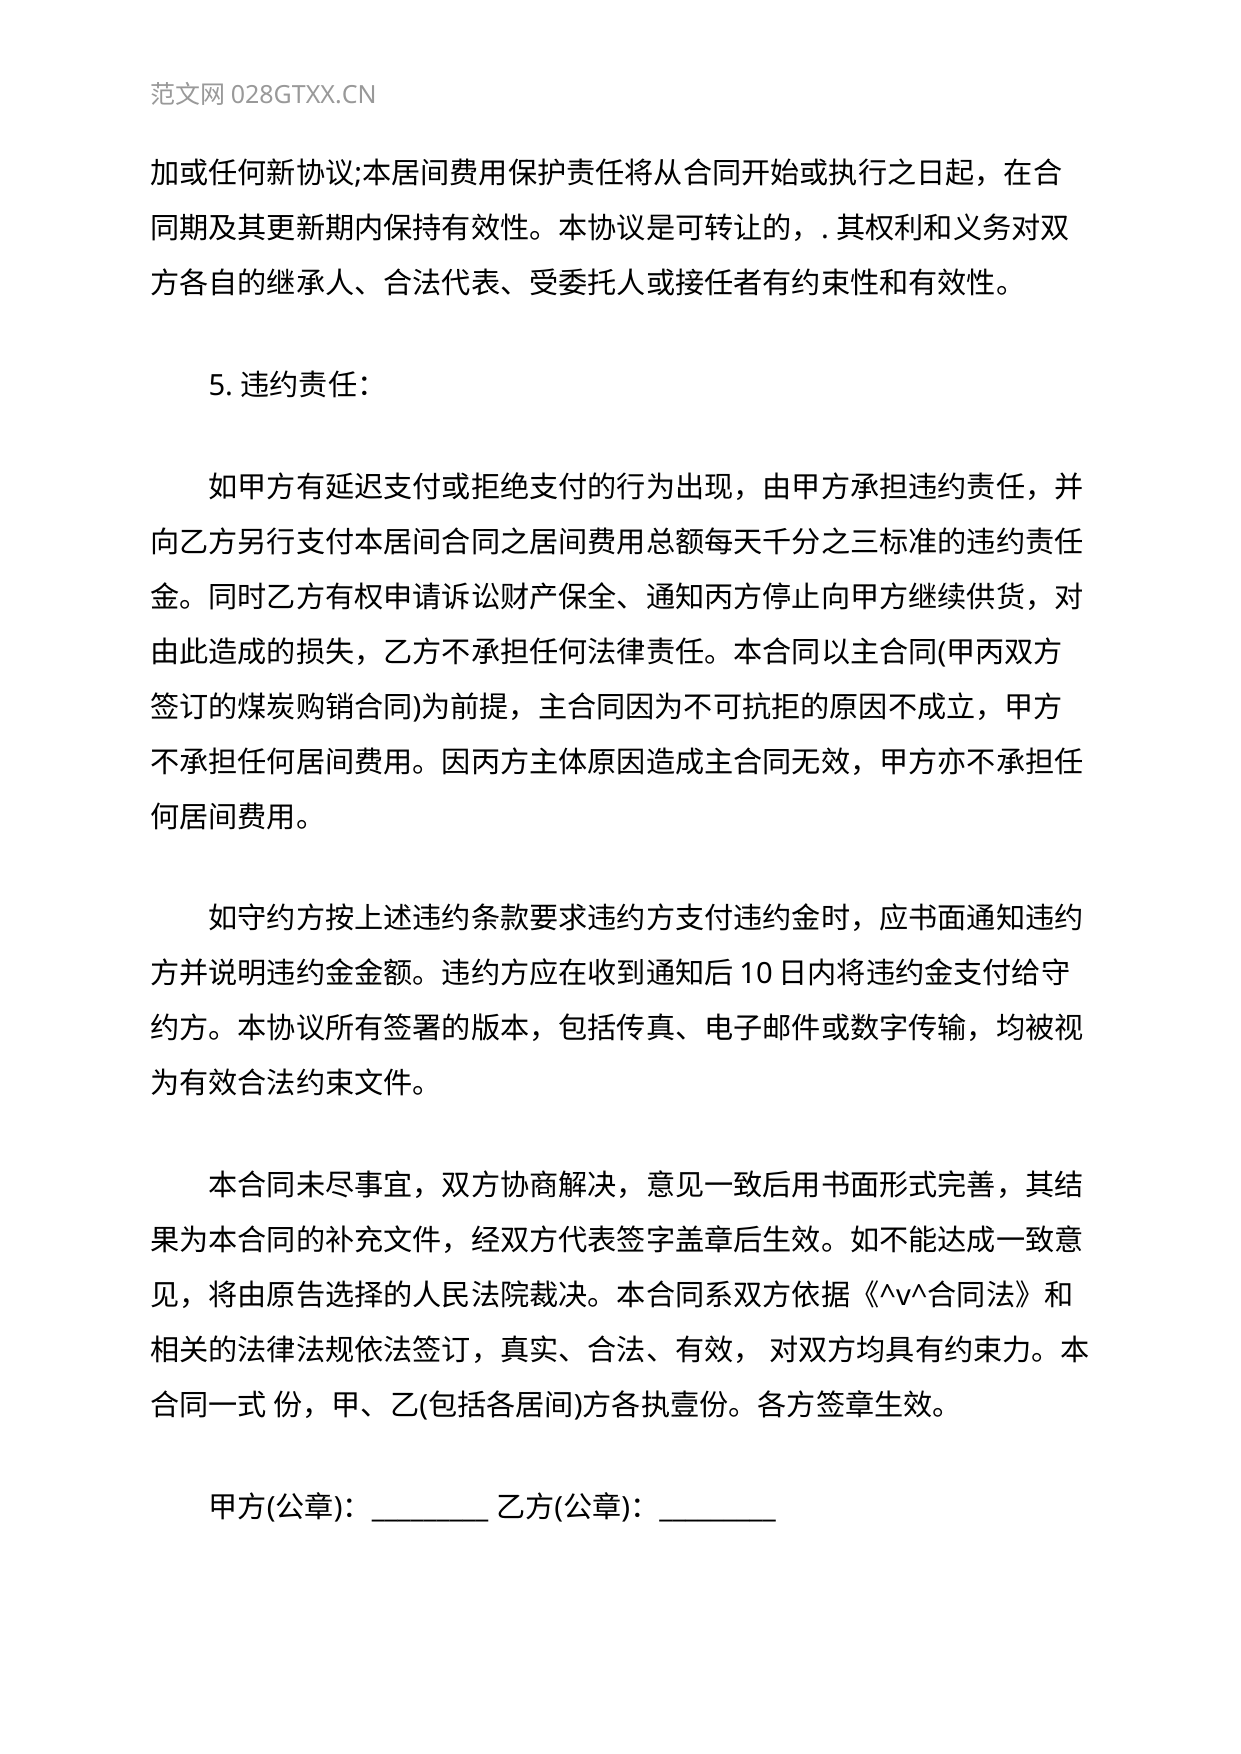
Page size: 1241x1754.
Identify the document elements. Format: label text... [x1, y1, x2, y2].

text 5. 违约责任： [150, 362, 1090, 404]
text 如守约方按上述违约条款要求违约方支付违约金时，应书面通知违约方并说明违约金金额。违约方应在收到通知后10日内将违约金支付给守约方。本协议所有签署的版本，包括传真、电子邮件或数字传输，均被视为有效合法约束文件。 [150, 895, 1090, 1102]
text 甲方(公章)：_________ 乙方(公章)：_________ [150, 1483, 1090, 1526]
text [150, 150, 1090, 302]
text 如甲方有延迟支付或拒绝支付的行为出现，由甲方承担违约责任，并向乙方另行支付本居间合同之居间费用总额每天千分之三标准的违约责任金。同时乙方有权申请诉讼财产保全、通知丙方停止向甲方继续供货，对由此造成的损失，乙方不承担任何法律责任。本合同以主合同(甲丙双方签订的煤炭购销合同)为前提，主合同因为不可抗拒的原因不成立，甲方不承担任何居间费用。因丙方主体原因造成主合同无效，甲方亦不承担任何居间费用。 [150, 464, 1090, 836]
text 本合同未尽事宜，双方协商解决，意见一致后用书面形式完善，其结果为本合同的补充文件，经双方代表签字盖章后生效。如不能达成一致意见，将由原告选择的人民法院裁决。本合同系双方依据《^v^合同法》和相关的法律法规依法签订，真实、合法、有效， 对双方均具有约束力。本合同一式 份，甲、乙(包括各居间)方各执壹份。各方签章生效。 [150, 1162, 1090, 1424]
